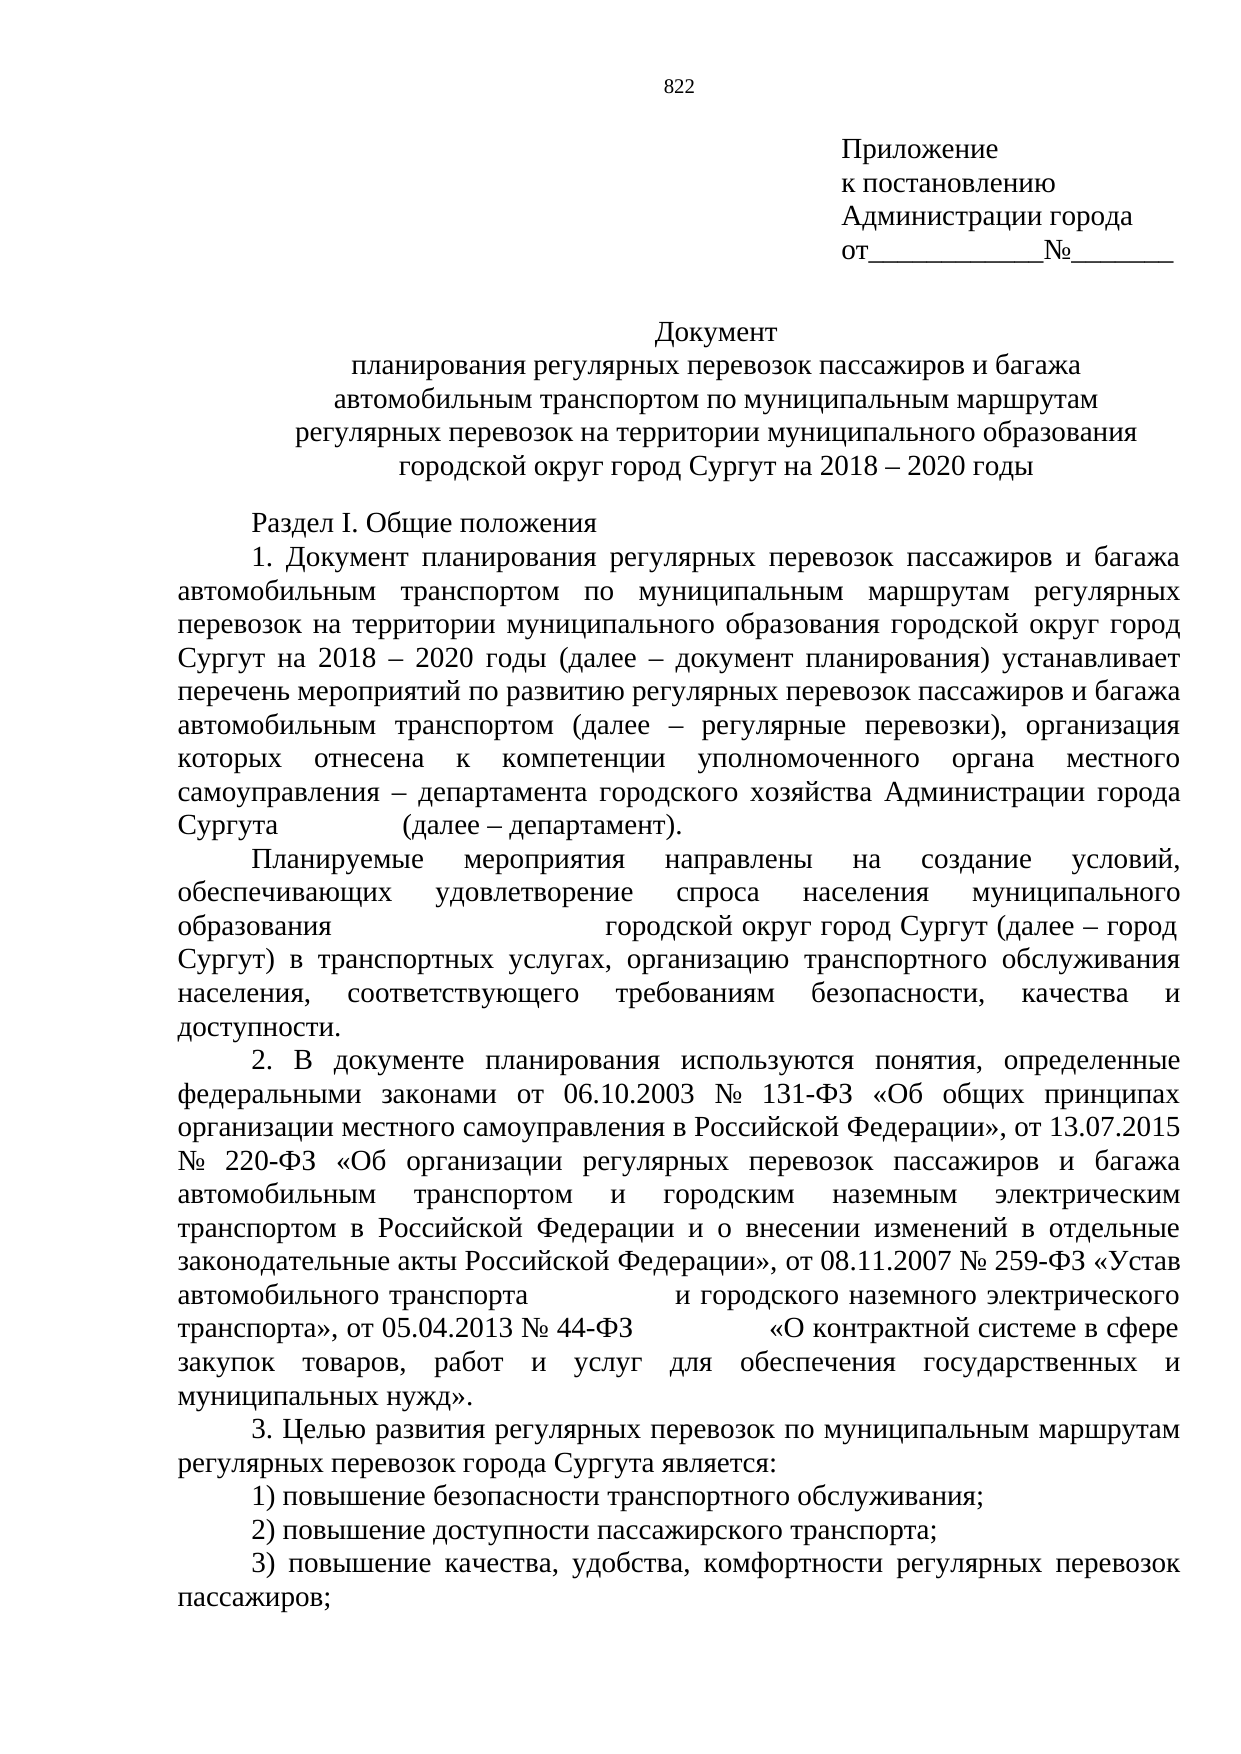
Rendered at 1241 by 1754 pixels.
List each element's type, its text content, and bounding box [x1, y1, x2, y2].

text городской округ город Сургут на 2018 – 2020 годы [177, 448, 1181, 481]
text Раздел I. Общие положения [177, 506, 1181, 539]
text 2. В документе планирования используются понятия, определенные федеральными законами от 06.10.2003 № 131-ФЗ «Об общих принципах организации местного самоуправления в Российской Федерации», от 13.07.2015 № 220-ФЗ «Об организации регулярных перевозок пассажиров и багажа автомобильным транспортом и городским наземным электрическим транспортом в Российской Федерации и о внесении изменений в отдельные законодательные акты Российской Федерации», от 08.11.2007 № 259-ФЗ «Устав автомобильного транспорта и городского наземного электрического транспорта», от 05.04.2013 № 44-ФЗ «О контрактной системе в сфере закупок товаров, работ и услуг для обеспечения государственных и муниципальных нужд». [177, 1042, 1181, 1411]
text 2) повышение доступности пассажирского транспорта; [177, 1512, 1181, 1545]
text Планируемые мероприятия направлены на создание условий, обеспечивающих удовлетворение спроса населения муниципального образования городской округ город Сургут (далее – город Сургут) в транспортных услугах, организацию транспортного обслуживания населения, соответствующего требованиям безопасности, качества и доступности. [177, 841, 1181, 1042]
text автомобильным транспортом по муниципальным маршрутам [177, 381, 1181, 414]
text 1) повышение безопасности транспортного обслуживания; [177, 1478, 1181, 1512]
text планирования регулярных перевозок пассажиров и багажа [177, 347, 1181, 381]
text 3) повышение качества, удобства, комфортности регулярных перевозок пассажиров; [177, 1545, 1181, 1612]
text Приложение [841, 131, 1181, 165]
text к постановлению [841, 165, 1181, 198]
text регулярных перевозок на территории муниципального образования [177, 414, 1181, 448]
text 1. Документ планирования регулярных перевозок пассажиров и багажа автомобильным транспортом по муниципальным маршрутам регулярных перевозок на территории муниципального образования городской округ город Сургут на 2018 – 2020 годы (далее – документ планирования) устанавливает перечень мероприятий по развитию регулярных перевозок пассажиров и багажа автомобильным транспортом (далее – регулярные перевозки), организация которых отнесена к компетенции уполномоченного органа местного самоуправления – департамента городского хозяйства Администрации города Сургута (далее – департамент). [177, 539, 1181, 841]
text 3. Целью развития регулярных перевозок по муниципальным маршрутам регулярных перевозок города Сургута является: [177, 1411, 1181, 1478]
text Администрации города [841, 198, 1181, 232]
text от____________№_______ [841, 232, 1181, 266]
text Документ [177, 314, 1181, 347]
